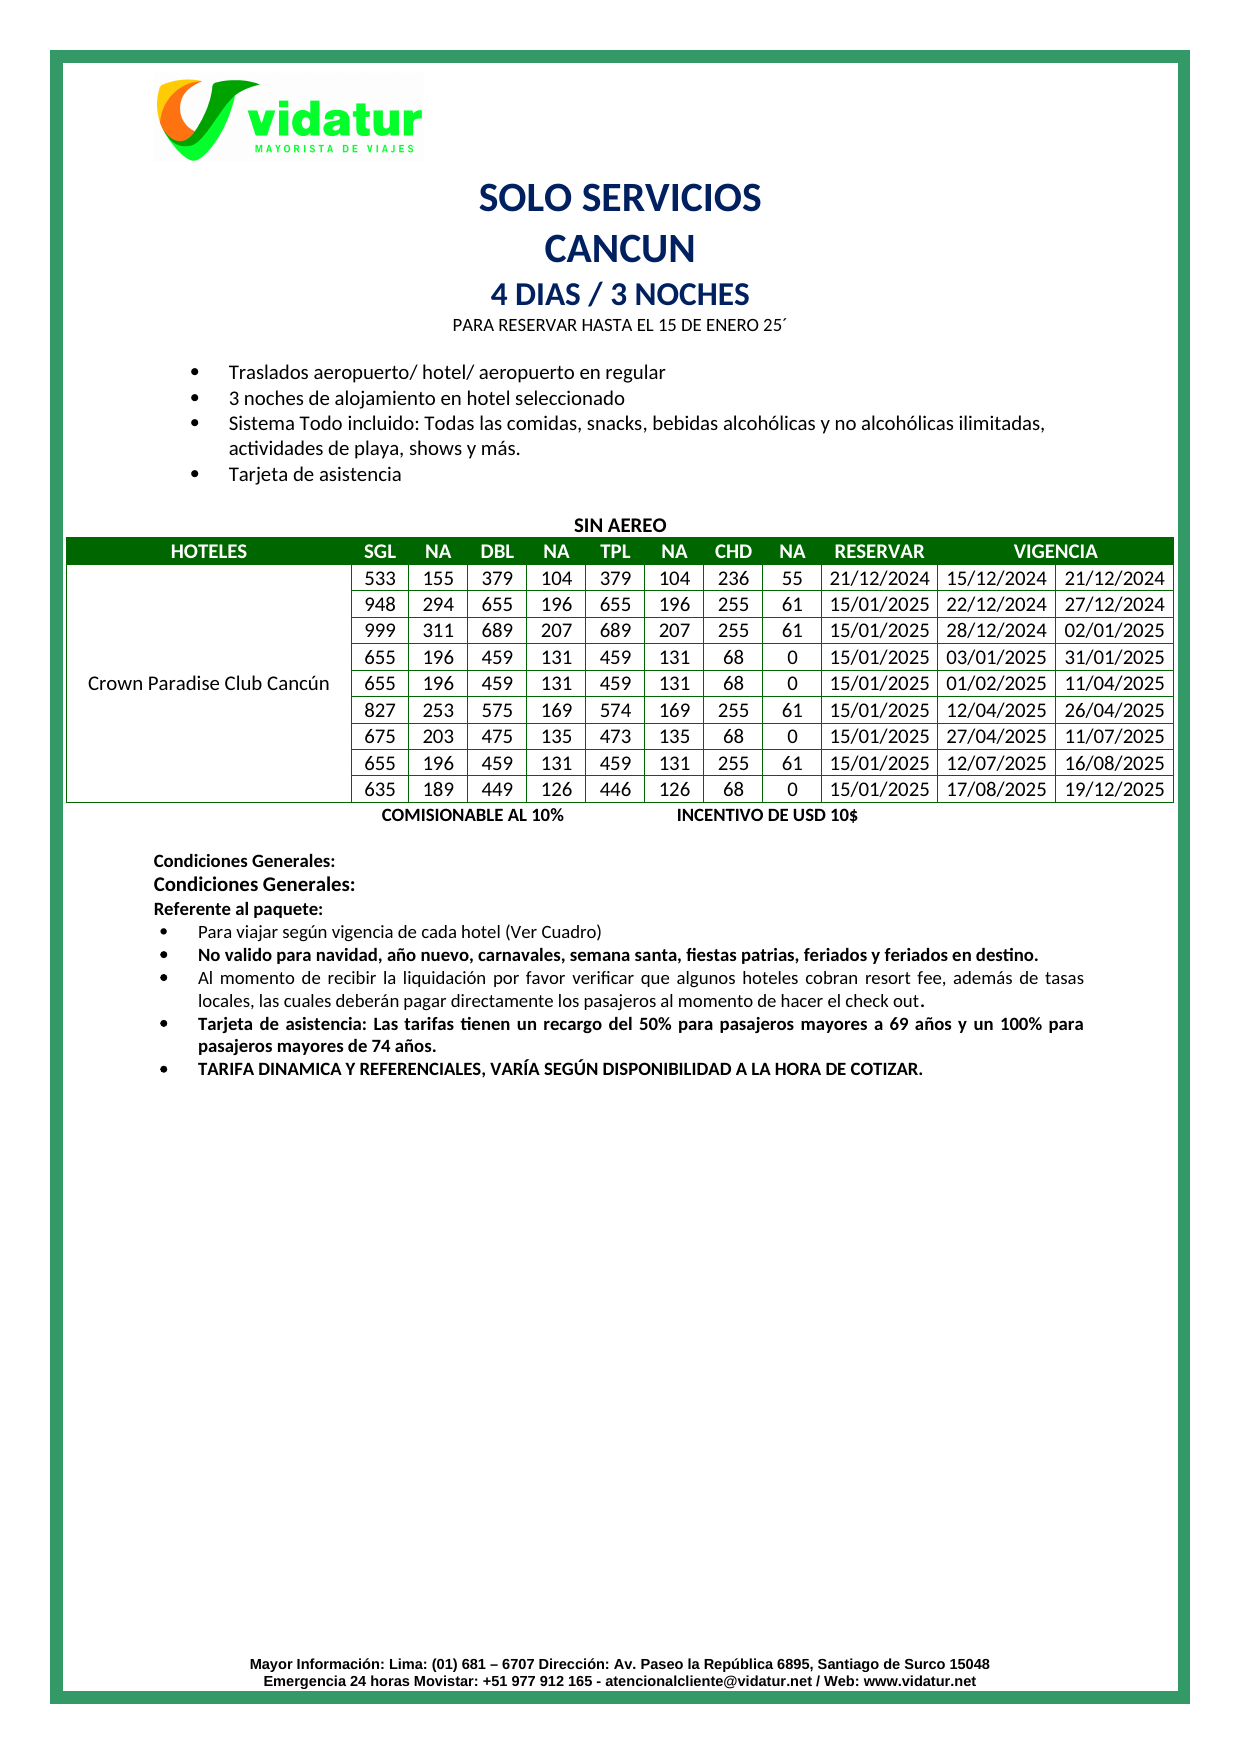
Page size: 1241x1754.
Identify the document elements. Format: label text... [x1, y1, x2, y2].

table_header TPL [586, 538, 644, 564]
table_cell 0 [763, 776, 821, 802]
table_cell 19/12/2025 [1056, 776, 1173, 802]
table_cell 104 [527, 565, 585, 590]
table_cell 255 [704, 591, 762, 617]
table_cell 135 [645, 724, 703, 749]
table_cell 459 [468, 644, 526, 669]
list 3 noches de alojamiento en hotel seleccionado [191, 385, 1087, 410]
list TARIFA DINAMICA Y REFERENCIALES, VARÍA SEGÚN DISPONIBILIDAD A LA HORA DE COTIZAR. [160, 1057, 1087, 1080]
table_cell 68 [704, 644, 762, 669]
table_cell 635 [352, 776, 408, 802]
table_cell 574 [586, 697, 644, 722]
table_cell 449 [468, 776, 526, 802]
table_cell 55 [763, 565, 821, 590]
text Condiciones Generales: [153, 872, 1087, 897]
table_cell 104 [645, 565, 703, 590]
table_cell 22/12/2024 [938, 591, 1055, 617]
table_cell 15/01/2025 [822, 618, 937, 643]
table_cell 15/01/2025 [822, 697, 937, 722]
table_cell 655 [468, 591, 526, 617]
table_cell 21/12/2024 [1056, 565, 1173, 590]
table_cell 533 [352, 565, 408, 590]
table_cell 827 [352, 697, 408, 722]
table_cell 311 [409, 618, 467, 643]
table_cell 15/01/2025 [822, 644, 937, 669]
table_cell 15/01/2025 [822, 750, 937, 775]
table_cell 31/01/2025 [1056, 644, 1173, 669]
table_cell 475 [468, 724, 526, 749]
table_cell 26/04/2025 [1056, 697, 1173, 722]
table_header VIGENCIA [938, 538, 1173, 564]
text 4 DIAS / 3 NOCHES [153, 273, 1087, 313]
table_cell 0 [763, 724, 821, 749]
text PARA RESERVAR HASTA EL 15 DE ENERO 25´ [153, 313, 1087, 336]
table_cell 459 [586, 644, 644, 669]
table_cell 169 [645, 697, 703, 722]
list Sistema Todo incluido: Todas las comidas, snacks, bebidas alcohólicas y no alcohólicas ilimitadas, actividades de playa, shows y más. [191, 410, 1087, 461]
table_cell 189 [409, 776, 467, 802]
table_cell 459 [586, 671, 644, 696]
table_cell 294 [409, 591, 467, 617]
table_cell 11/07/2025 [1056, 724, 1173, 749]
table_cell 15/01/2025 [822, 591, 937, 617]
table_cell 203 [409, 724, 467, 749]
table_cell 999 [352, 618, 408, 643]
table_cell 0 [763, 644, 821, 669]
text CANCUN [153, 222, 1087, 273]
table_cell 0 [763, 671, 821, 696]
table_header NA [409, 538, 467, 564]
table_cell 131 [527, 750, 585, 775]
list Al momento de recibir la liquidación por favor verificar que algunos hoteles cobran resort fee, además de tasas locales, las cuales deberán pagar directamente los pasajeros al momento de hacer el check out. [160, 966, 1087, 1012]
table_cell 473 [586, 724, 644, 749]
text Condiciones Generales: [153, 849, 1087, 872]
table_cell 207 [527, 618, 585, 643]
table_cell 61 [763, 750, 821, 775]
table_cell 255 [704, 618, 762, 643]
table_cell 131 [527, 644, 585, 669]
table_cell 27/04/2025 [938, 724, 1055, 749]
table_cell 15/12/2024 [938, 565, 1055, 590]
table_cell 16/08/2025 [1056, 750, 1173, 775]
table_cell 255 [704, 697, 762, 722]
table_cell 126 [527, 776, 585, 802]
text COMISIONABLE AL 10% INCENTIVO DE USD 10$ [153, 803, 1087, 826]
table_cell 255 [704, 750, 762, 775]
table_cell 27/12/2024 [1056, 591, 1173, 617]
table_cell 655 [352, 671, 408, 696]
table_cell 655 [352, 750, 408, 775]
table_cell 21/12/2024 [822, 565, 937, 590]
table_cell 68 [704, 671, 762, 696]
table_header CHD [704, 538, 762, 564]
list Tarjeta de asistencia [191, 461, 1087, 486]
table_cell 446 [586, 776, 644, 802]
table_cell 196 [409, 671, 467, 696]
table_cell 207 [645, 618, 703, 643]
picture [153, 73, 424, 162]
table_cell 01/02/2025 [938, 671, 1055, 696]
list Para viajar según vigencia de cada hotel (Ver Cuadro) [160, 920, 1087, 943]
table_cell 126 [645, 776, 703, 802]
table_cell 169 [527, 697, 585, 722]
table_cell 15/01/2025 [822, 724, 937, 749]
table_cell 459 [468, 750, 526, 775]
table_cell 03/01/2025 [938, 644, 1055, 669]
table_cell 68 [704, 776, 762, 802]
table_cell 196 [527, 591, 585, 617]
table_header NA [763, 538, 821, 564]
list Traslados aeropuerto/ hotel/ aeropuerto en regular [191, 359, 1087, 385]
table_cell 02/01/2025 [1056, 618, 1173, 643]
table_cell 675 [352, 724, 408, 749]
table_cell 655 [586, 591, 644, 617]
table_cell 253 [409, 697, 467, 722]
table_cell 17/08/2025 [938, 776, 1055, 802]
table_cell 655 [352, 644, 408, 669]
table_cell 689 [468, 618, 526, 643]
text Referente al paquete: [153, 897, 1087, 920]
table_cell 196 [409, 750, 467, 775]
list Tarjeta de asistencia: Las tarifas tienen un recargo del 50% para pasajeros mayores a 69 años y un 100% para pasajeros mayores de 74 años. [160, 1012, 1087, 1057]
table_cell Crown Paradise Club Cancún [67, 565, 351, 802]
table_cell 12/07/2025 [938, 750, 1055, 775]
table_header NA [645, 538, 703, 564]
table_cell 15/01/2025 [822, 776, 937, 802]
table_cell 61 [763, 618, 821, 643]
table_cell 68 [704, 724, 762, 749]
table_cell 575 [468, 697, 526, 722]
table_cell 131 [645, 750, 703, 775]
table_header DBL [468, 538, 526, 564]
table_cell 459 [468, 671, 526, 696]
text SIN AEREO [153, 512, 1087, 537]
table_cell 131 [527, 671, 585, 696]
table_cell 135 [527, 724, 585, 749]
list No valido para navidad, año nuevo, carnavales, semana santa, fiestas patrias, feriados y feriados en destino. [160, 943, 1087, 966]
table_cell 15/01/2025 [822, 671, 937, 696]
table_cell 459 [586, 750, 644, 775]
table_cell 28/12/2024 [938, 618, 1055, 643]
table_cell 12/04/2025 [938, 697, 1055, 722]
table_cell 948 [352, 591, 408, 617]
table_cell 131 [645, 644, 703, 669]
table_cell 131 [645, 671, 703, 696]
table_cell 689 [586, 618, 644, 643]
table_cell 61 [763, 697, 821, 722]
table_header RESERVAR [822, 538, 937, 564]
table_cell 379 [468, 565, 526, 590]
table_cell 379 [586, 565, 644, 590]
table_cell 155 [409, 565, 467, 590]
table_header HOTELES [67, 538, 351, 564]
table_header NA [527, 538, 585, 564]
table_header SGL [352, 538, 408, 564]
table_cell 61 [763, 591, 821, 617]
table_cell 11/04/2025 [1056, 671, 1173, 696]
table_cell 196 [645, 591, 703, 617]
table_cell 196 [409, 644, 467, 669]
text SOLO SERVICIOS [153, 171, 1087, 222]
table_cell 236 [704, 565, 762, 590]
